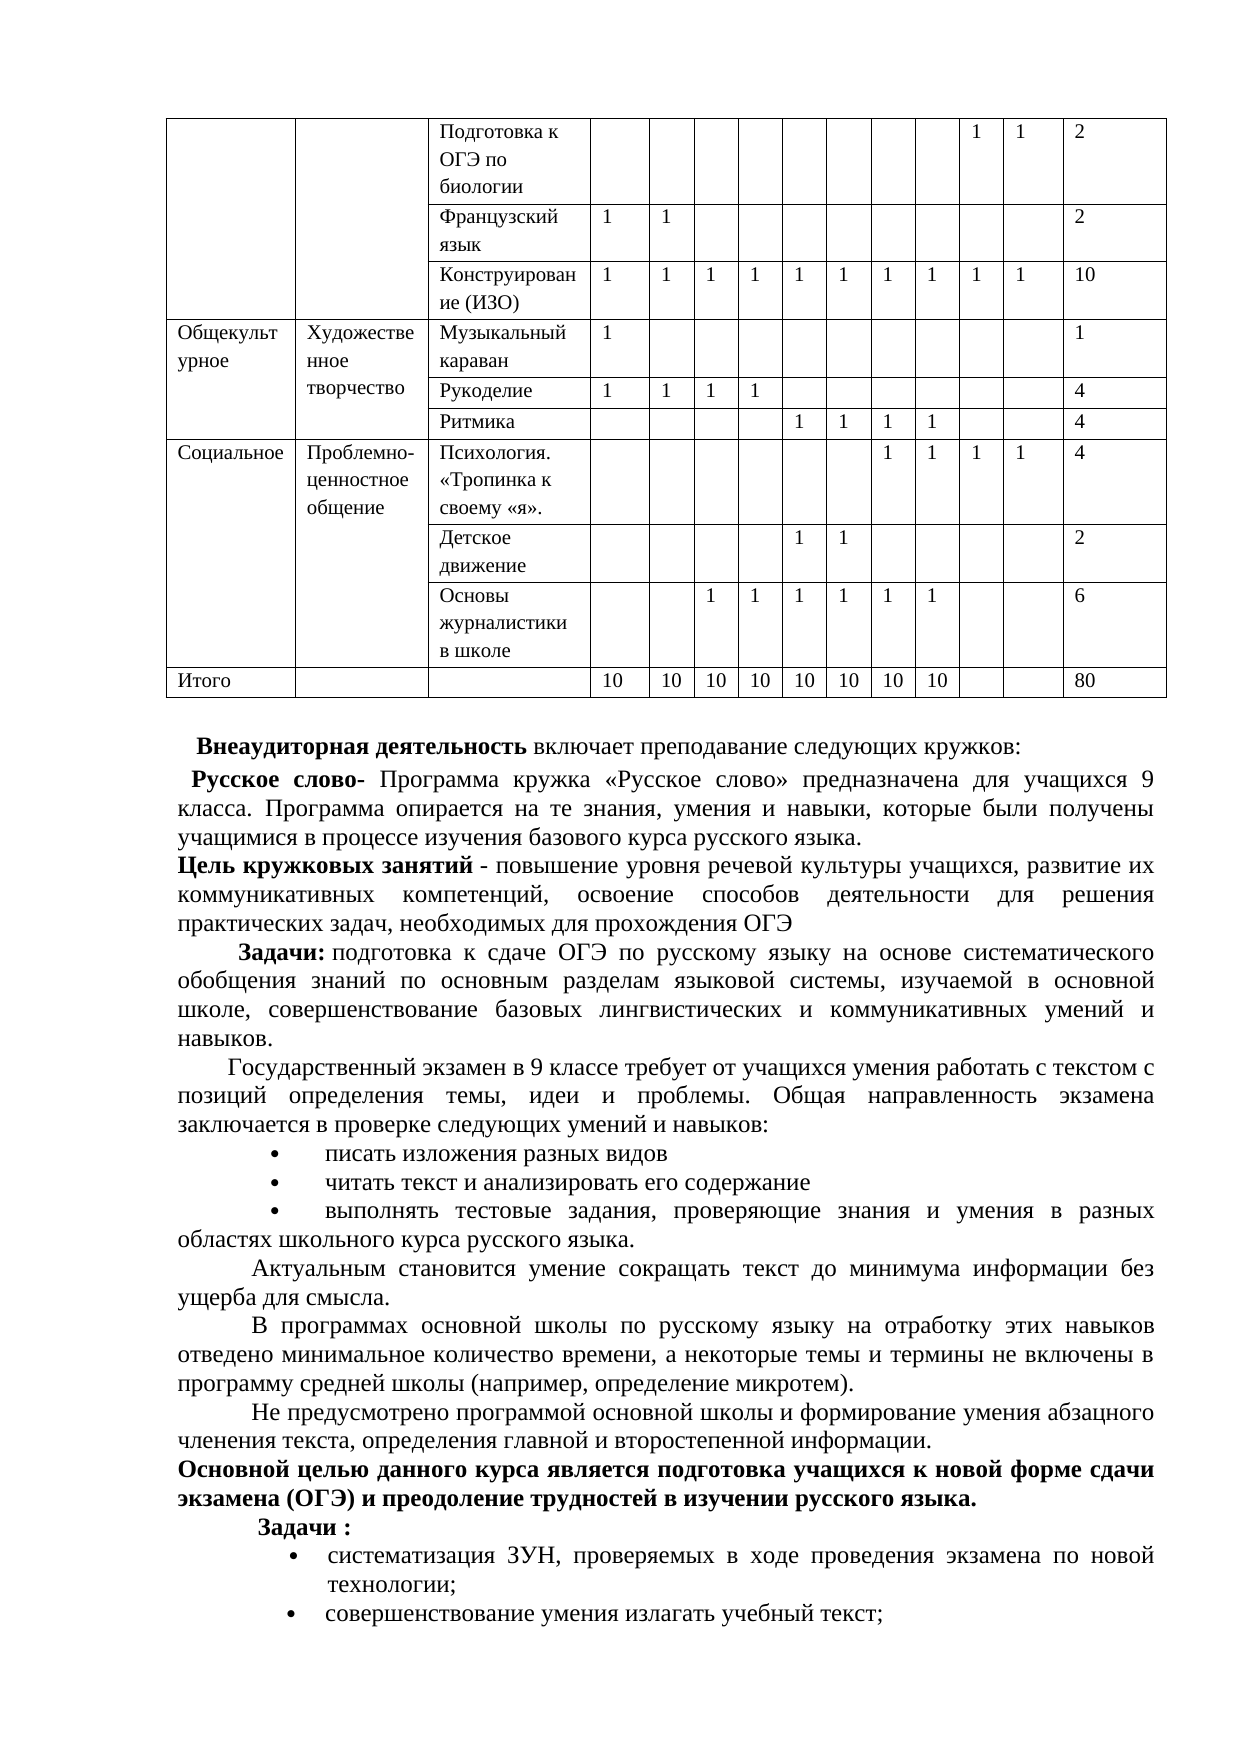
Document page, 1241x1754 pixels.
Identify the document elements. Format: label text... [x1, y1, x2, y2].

table_cell 10 [916, 668, 959, 697]
table_cell [1004, 409, 1063, 439]
table_cell [783, 119, 826, 203]
table_cell 1 [827, 583, 871, 667]
table_cell [650, 119, 694, 203]
table_cell [429, 668, 590, 697]
table_cell [1004, 668, 1063, 697]
table_cell [827, 320, 871, 377]
table_cell [739, 320, 782, 377]
table_cell 1 [650, 262, 694, 319]
table_cell [960, 320, 1003, 377]
table_cell [827, 378, 871, 408]
table_cell 10 [650, 668, 694, 697]
table_cell 4 [1064, 378, 1166, 408]
table_cell 4 [1064, 409, 1166, 439]
table_cell 1 [827, 262, 871, 319]
table_cell [296, 668, 428, 697]
table_cell 10 [872, 668, 915, 697]
table_cell 10 [695, 668, 738, 697]
table_cell 1 [827, 409, 871, 439]
table_cell 1 [916, 440, 959, 524]
table_cell [827, 205, 871, 261]
table_cell [739, 525, 782, 582]
table_cell [960, 668, 1003, 697]
table_cell [695, 320, 738, 377]
table_cell 1 [960, 119, 1003, 203]
table_cell [591, 525, 649, 582]
table_cell [695, 440, 738, 524]
table_cell 1 [1004, 262, 1063, 319]
table_cell 1 [1004, 119, 1063, 203]
table_cell 1 [739, 583, 782, 667]
table_cell Французский язык [429, 205, 590, 261]
table_cell Психология. «Тропинка к своему «я». [429, 440, 590, 524]
table_cell 1 [872, 440, 915, 524]
table_cell 4 [1064, 440, 1166, 524]
table_cell [650, 320, 694, 377]
table_cell Конструирование (ИЗО) [429, 262, 590, 319]
table_cell 1 [916, 409, 959, 439]
table_cell 1 [783, 583, 826, 667]
table_cell Рукоделие [429, 378, 590, 408]
table_cell 10 [739, 668, 782, 697]
table_cell [872, 320, 915, 377]
table_cell [739, 440, 782, 524]
table_cell 2 [1064, 119, 1166, 203]
table_cell Художественное творчество [296, 320, 428, 439]
table_cell 1 [650, 378, 694, 408]
table_cell 1 [739, 262, 782, 319]
table_cell 1 [827, 525, 871, 582]
table_cell Детское движение [429, 525, 590, 582]
table_cell 1 [739, 378, 782, 408]
table_cell [960, 378, 1003, 408]
table_cell [1004, 205, 1063, 261]
table_cell 1 [783, 525, 826, 582]
table_cell Социальное [167, 440, 295, 667]
table_cell 1 [1064, 320, 1166, 377]
table_cell 1 [872, 583, 915, 667]
table_cell 2 [1064, 525, 1166, 582]
table_cell [783, 440, 826, 524]
table_cell [650, 409, 694, 439]
table_cell 1 [591, 378, 649, 408]
table_cell 1 [1004, 440, 1063, 524]
table_cell [872, 378, 915, 408]
table_cell 1 [591, 262, 649, 319]
table_cell Подготовка к ОГЭ по биологии [429, 119, 590, 203]
table_cell [650, 583, 694, 667]
table_cell 1 [650, 205, 694, 261]
table_cell 1 [916, 583, 959, 667]
table_cell [827, 119, 871, 203]
table_cell Итого [167, 668, 295, 697]
table_cell [739, 119, 782, 203]
table_cell [872, 119, 915, 203]
table_cell Ритмика [429, 409, 590, 439]
table_cell [1004, 583, 1063, 667]
table_cell [591, 119, 649, 203]
table_cell [1004, 320, 1063, 377]
table_cell 1 [872, 262, 915, 319]
table_cell [695, 525, 738, 582]
table_cell [960, 525, 1003, 582]
table_cell [1004, 525, 1063, 582]
table_cell [783, 320, 826, 377]
table_cell Проблемно-ценностное общение [296, 440, 428, 667]
table_cell [650, 525, 694, 582]
table_cell 1 [872, 409, 915, 439]
table_cell 10 [827, 668, 871, 697]
table_cell 1 [960, 262, 1003, 319]
table_cell [872, 205, 915, 261]
table_cell 80 [1064, 668, 1166, 697]
table_cell Основы журналистики в школе [429, 583, 590, 667]
table_cell 1 [695, 262, 738, 319]
table_cell 1 [695, 583, 738, 667]
table_cell [960, 409, 1003, 439]
table_cell [783, 378, 826, 408]
table_cell [960, 205, 1003, 261]
table_cell 1 [695, 378, 738, 408]
table_cell [739, 409, 782, 439]
table_cell [916, 320, 959, 377]
table_cell [739, 205, 782, 261]
table_cell 10 [591, 668, 649, 697]
table_cell [591, 583, 649, 667]
table_cell 1 [591, 205, 649, 261]
table_cell 1 [783, 409, 826, 439]
table_cell [872, 525, 915, 582]
table_cell [827, 440, 871, 524]
table_cell [695, 119, 738, 203]
table_cell [916, 119, 959, 203]
table_cell Общекультурное [167, 320, 295, 439]
table_cell [695, 409, 738, 439]
table_cell 10 [783, 668, 826, 697]
table_cell [916, 205, 959, 261]
table_cell 1 [783, 262, 826, 319]
table_cell [916, 525, 959, 582]
table_cell 1 [591, 320, 649, 377]
table_cell 6 [1064, 583, 1166, 667]
table_cell [591, 440, 649, 524]
table_cell [591, 409, 649, 439]
table_cell Музыкальный караван [429, 320, 590, 377]
table_cell [960, 583, 1003, 667]
table_cell [916, 378, 959, 408]
table_cell [650, 440, 694, 524]
table_cell [1004, 378, 1063, 408]
table_cell 1 [916, 262, 959, 319]
table_cell 1 [960, 440, 1003, 524]
table_cell 10 [1064, 262, 1166, 319]
table_cell [783, 205, 826, 261]
table_cell 2 [1064, 205, 1166, 261]
table_cell [695, 205, 738, 261]
